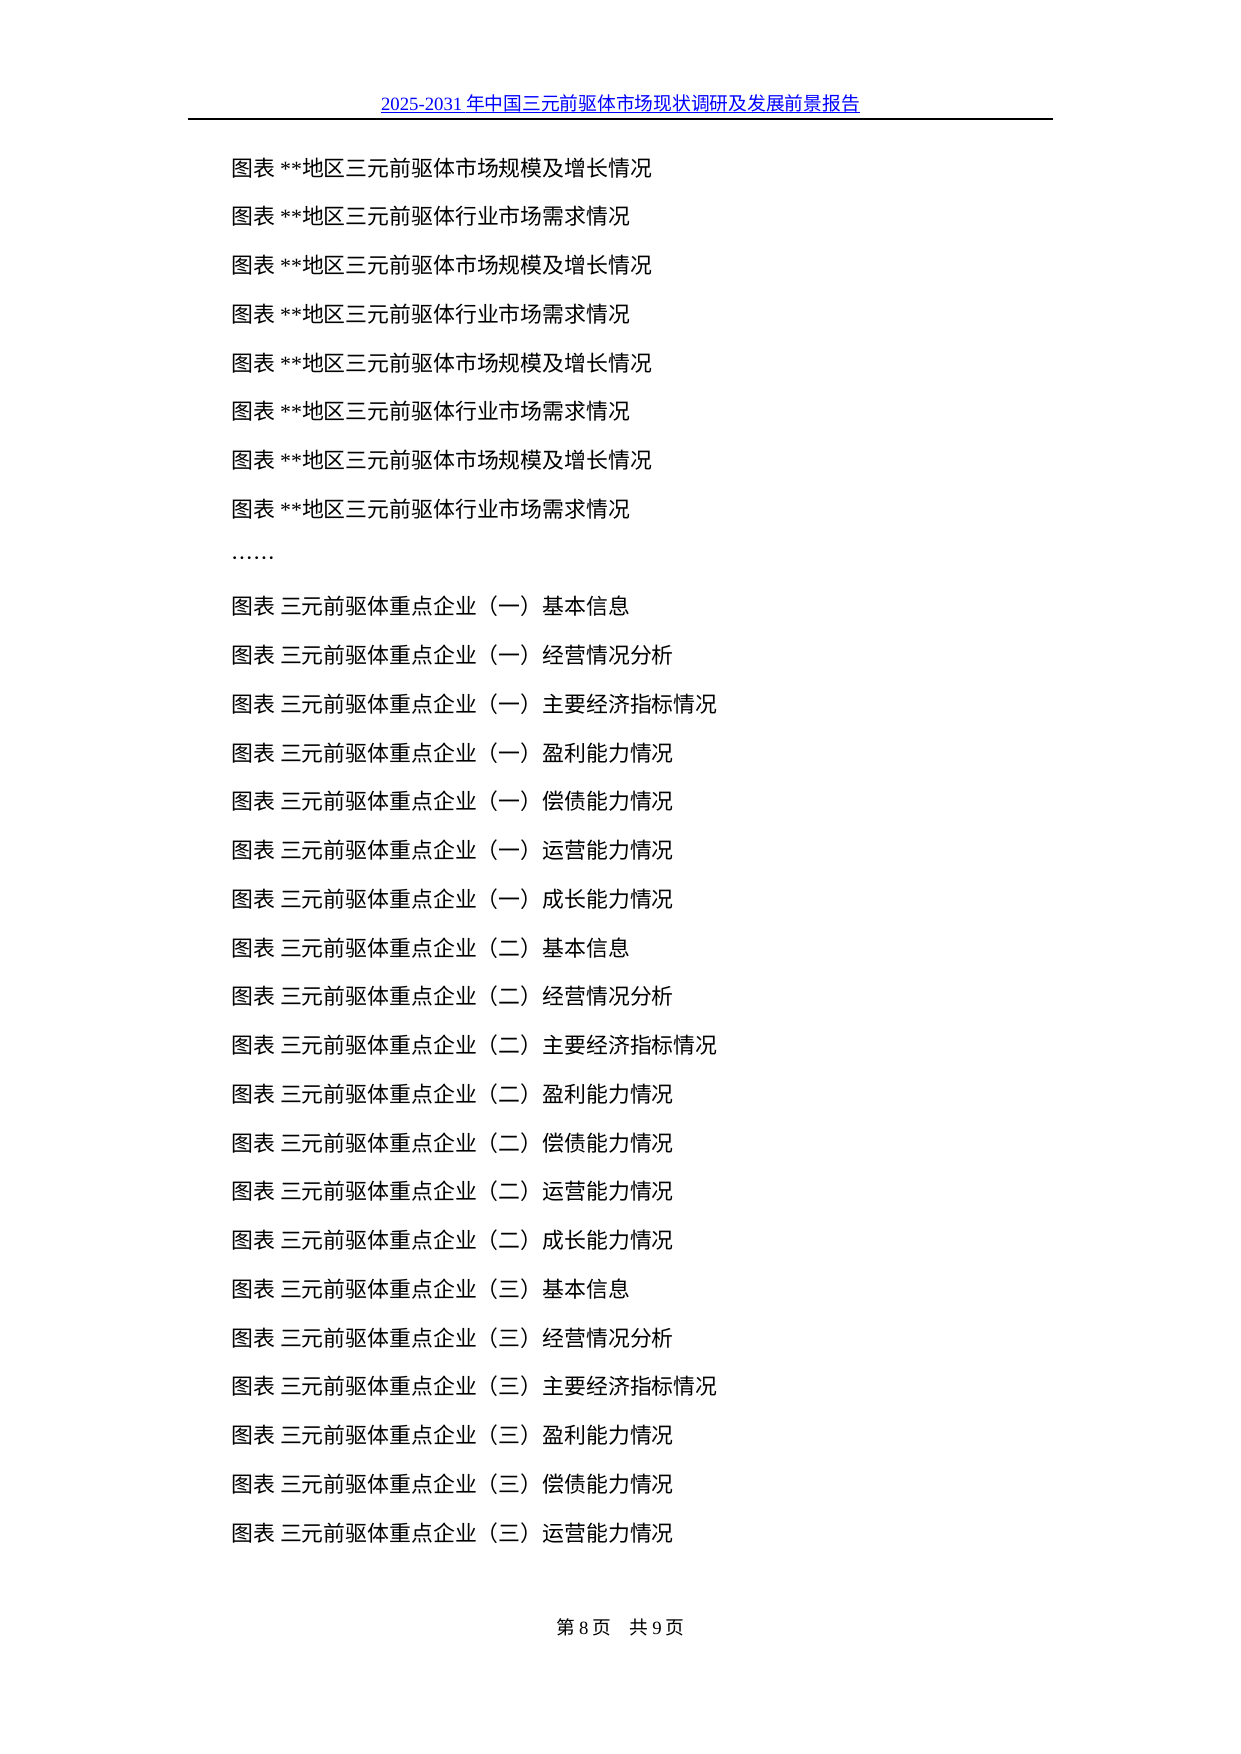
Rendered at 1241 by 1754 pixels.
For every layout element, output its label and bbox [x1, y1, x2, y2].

text [187, 150, 1053, 1548]
